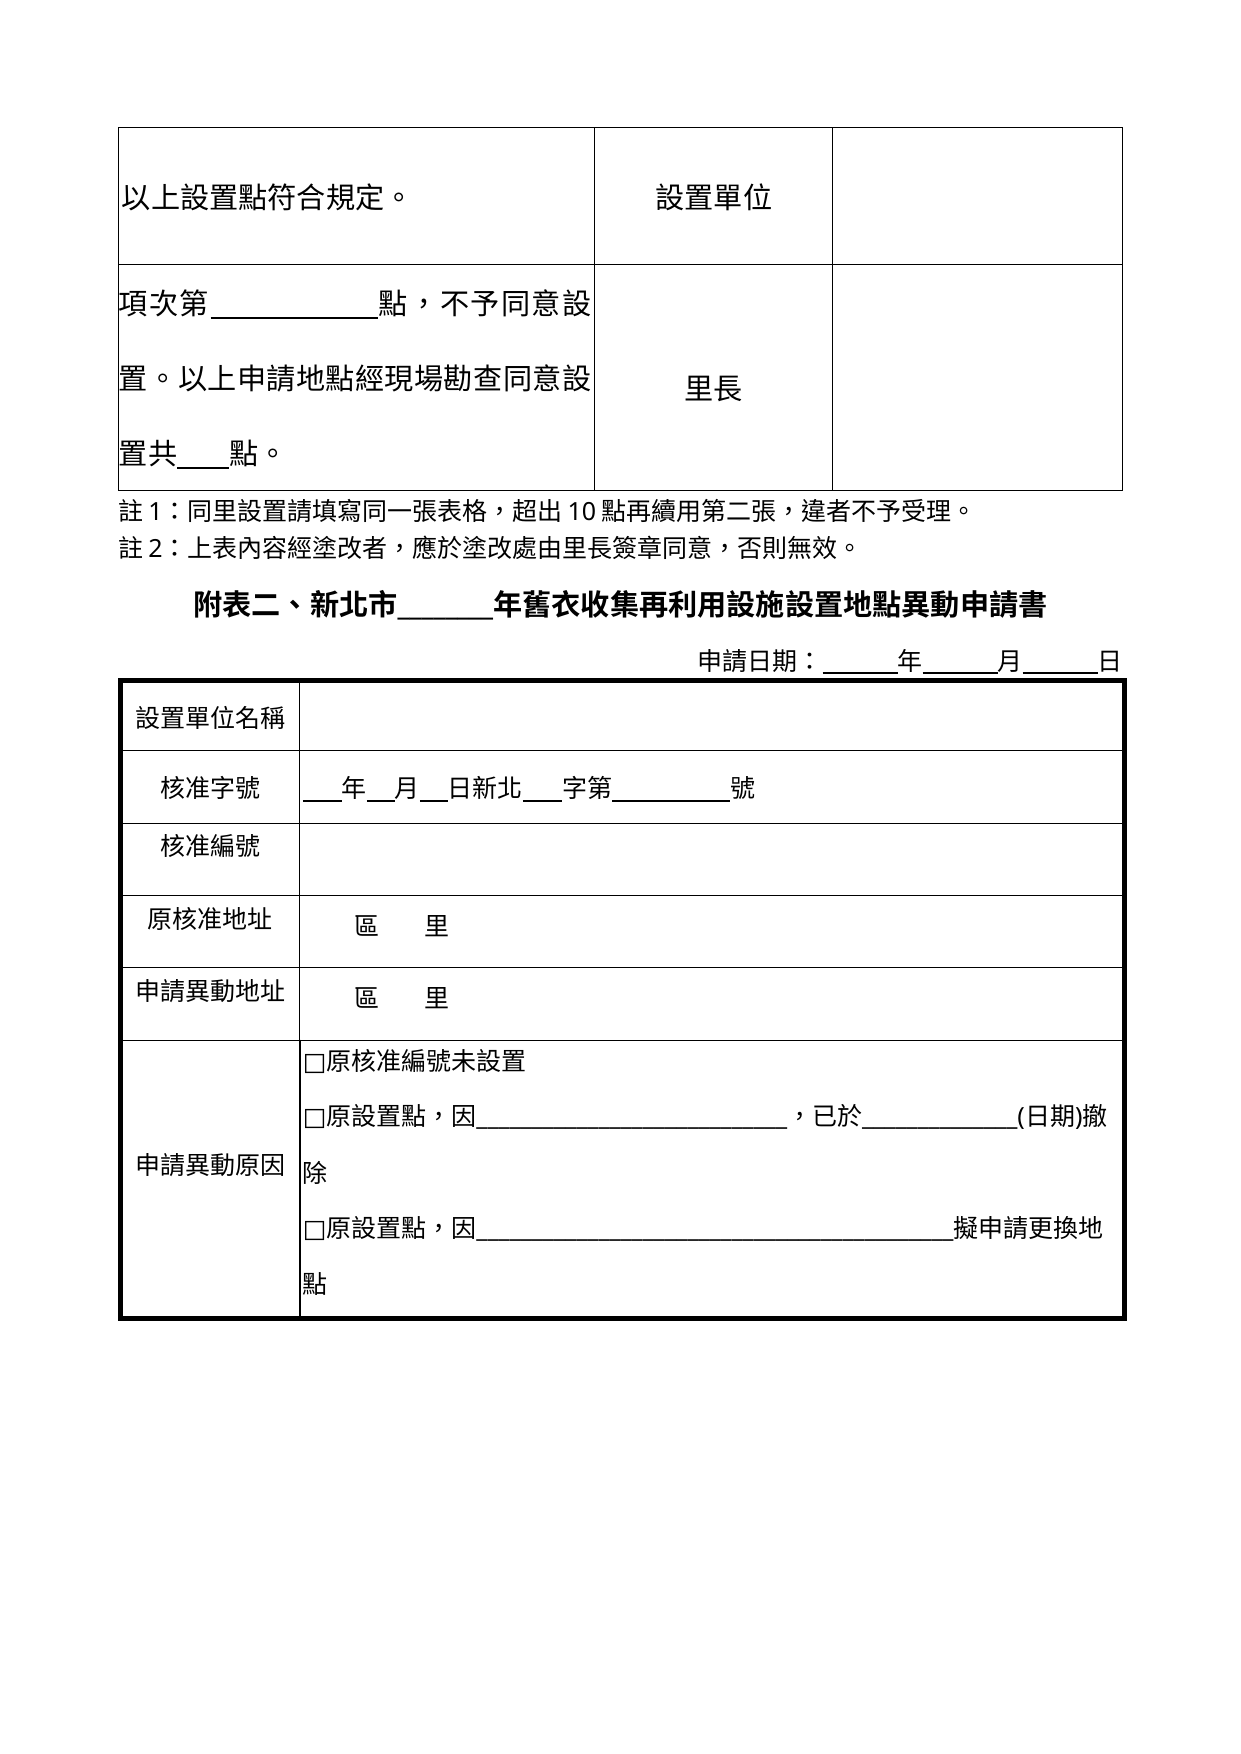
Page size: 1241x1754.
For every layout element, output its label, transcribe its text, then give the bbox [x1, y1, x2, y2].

table_cell 核准編號 [123, 824, 299, 895]
table_cell 里長 [595, 265, 832, 489]
table_cell 年 月 日新北 字第 號 [300, 751, 1122, 823]
text 申請日期： 年 月 日 [118, 641, 1122, 678]
table_cell 項次第 點，不予同意設置。以上申請地點經現場勘查同意設置共 點。 [119, 265, 594, 489]
table_cell 設置單位 [595, 128, 832, 263]
table_cell 申請異動原因 [123, 1041, 299, 1316]
text 附表二、新北市________年舊衣收集再利用設施設置地點異動申請書 [118, 566, 1122, 641]
table_cell 核准字號 [123, 751, 299, 823]
table_cell 原核准地址 [123, 896, 299, 967]
table_cell 區 里 [300, 968, 1122, 1039]
text 註1：同里設置請填寫同一張表格，超出10點再續用第二張，違者不予受理。 [118, 491, 1122, 528]
table_header 設置單位名稱 [123, 683, 299, 750]
table_cell 申請異動地址 [123, 968, 299, 1039]
table_cell [833, 265, 1122, 489]
table_cell [300, 824, 1122, 895]
table_header [300, 683, 1122, 750]
text 註2：上表內容經塗改者，應於塗改處由里長簽章同意，否則無效。 [118, 528, 1122, 566]
table_cell [833, 128, 1122, 263]
table_cell 區 里 [300, 896, 1122, 967]
table_cell □原核准編號未設置 □原設置點，因____________________________，已於______________(日期)撤除 □原設置點，因___________________________________________擬申請更換地點 [301, 1041, 1122, 1316]
table_cell 以上設置點符合規定。 [119, 128, 594, 263]
